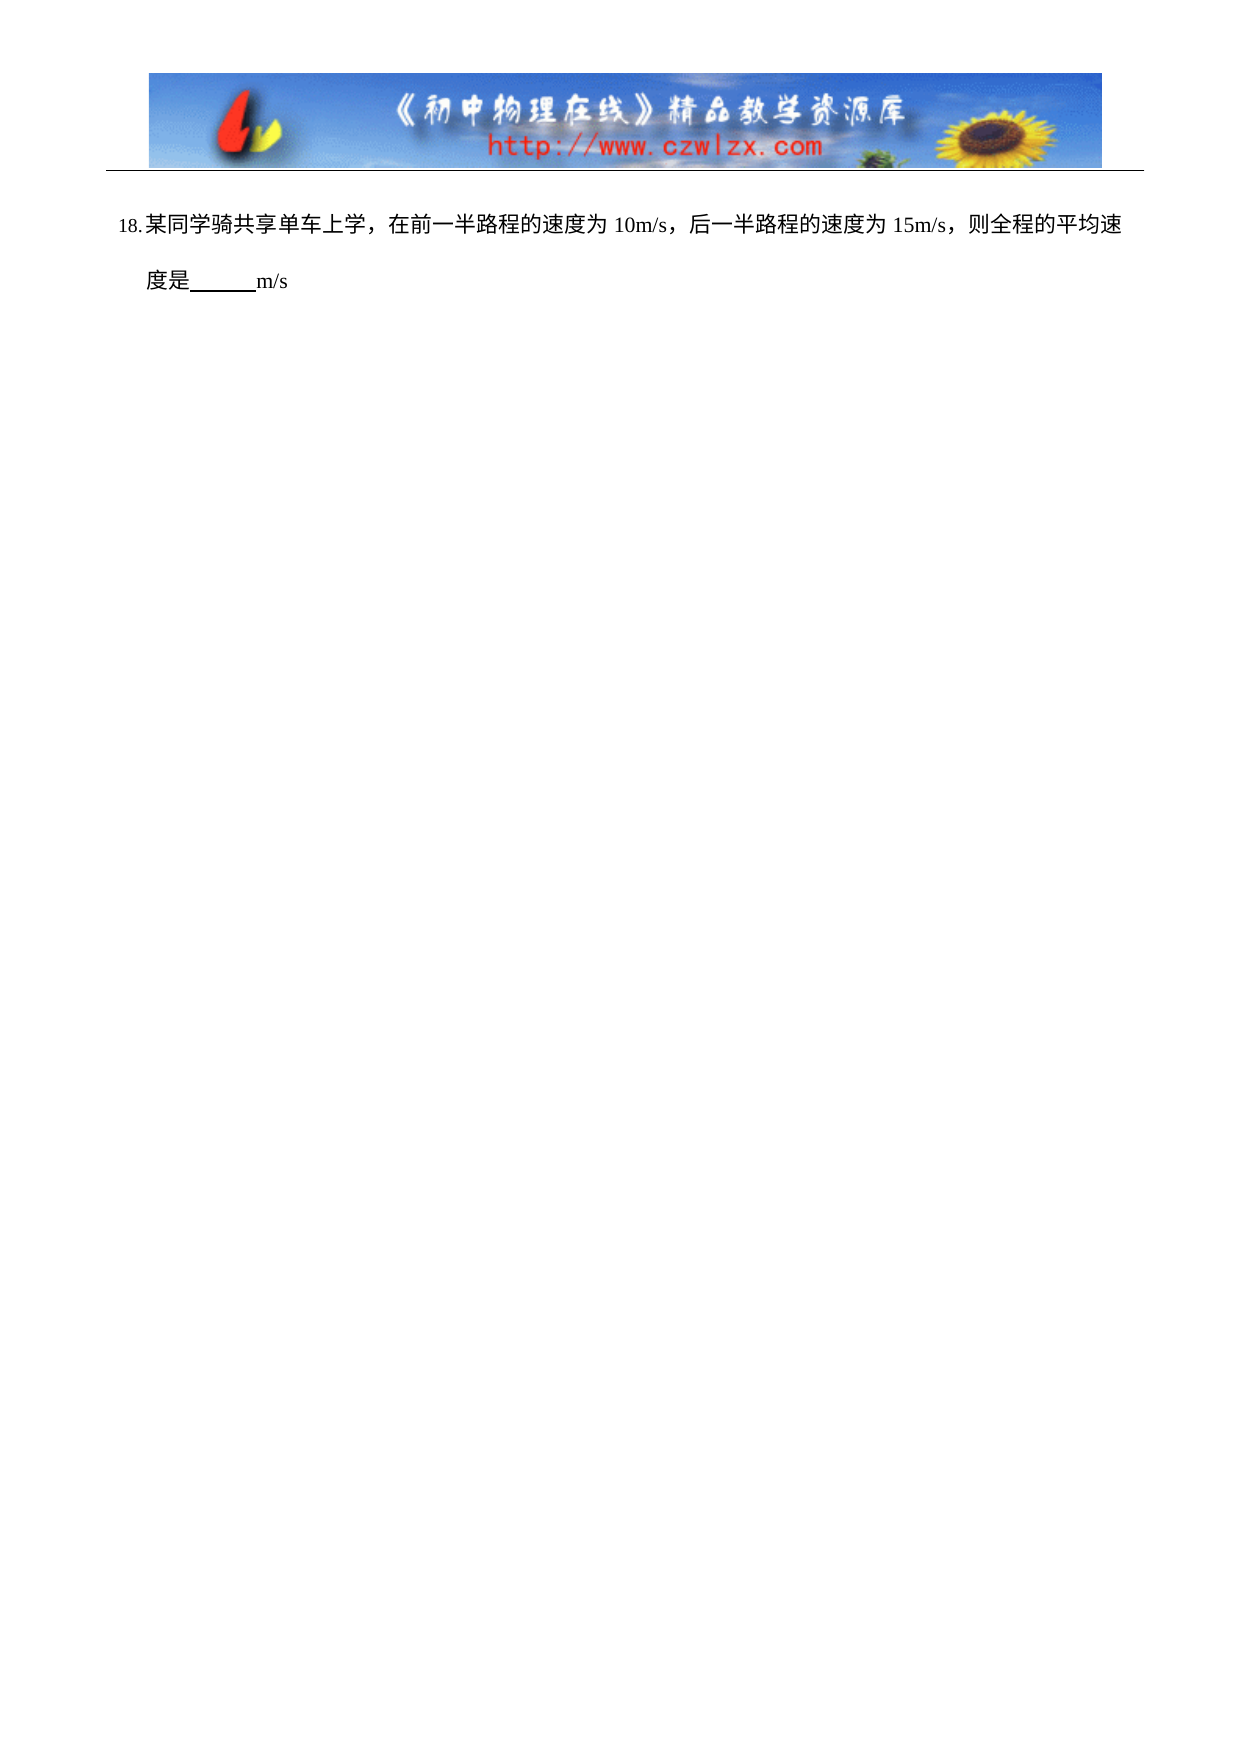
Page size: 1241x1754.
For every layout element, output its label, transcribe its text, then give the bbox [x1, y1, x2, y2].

list 某同学骑共享单车上学，在前一半路程的速度为 10m/s，后一半路程的速度为 15m/s，则全程的平均速度是 m/s [118, 207, 1123, 295]
picture [148, 73, 1102, 168]
